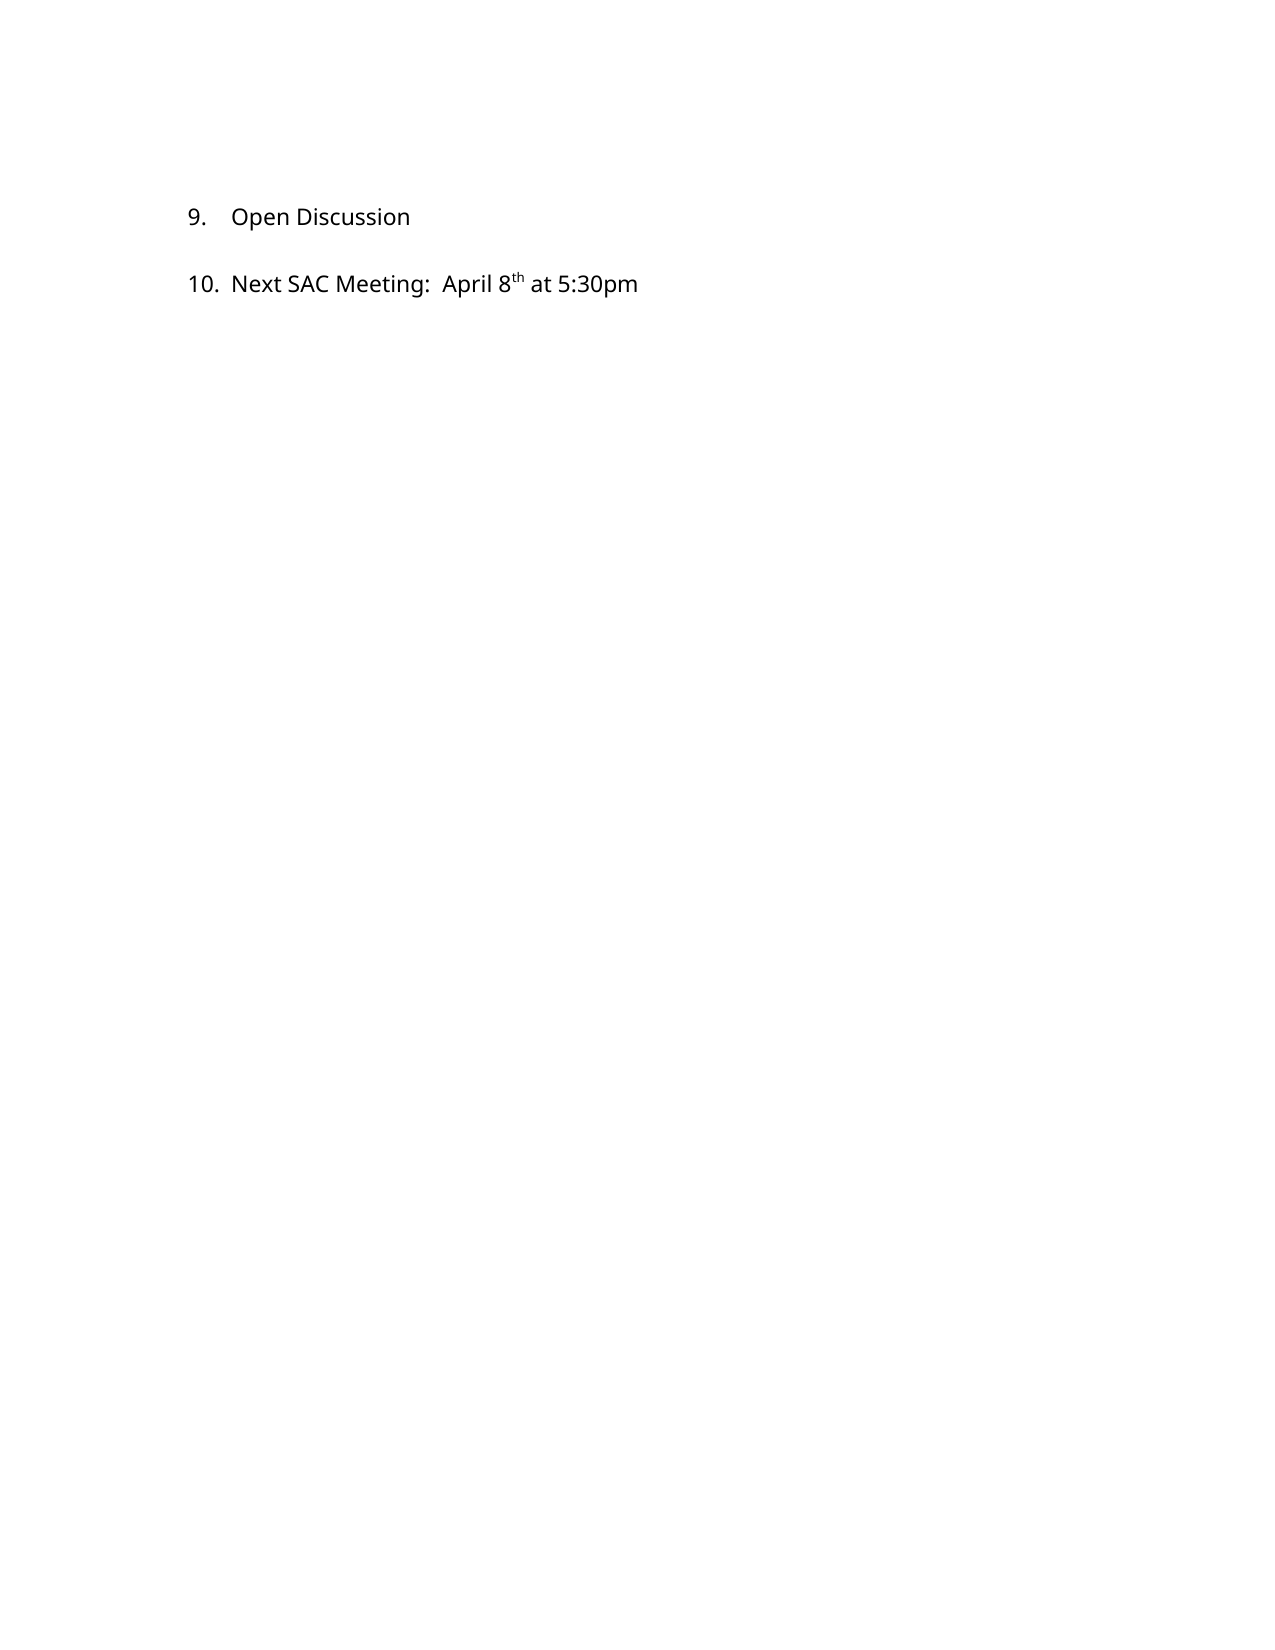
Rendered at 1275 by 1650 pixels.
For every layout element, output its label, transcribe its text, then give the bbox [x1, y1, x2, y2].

list Open Discussion [187, 200, 1125, 232]
list Next SAC Meeting: April 8th at 5:30pm [187, 268, 1125, 299]
